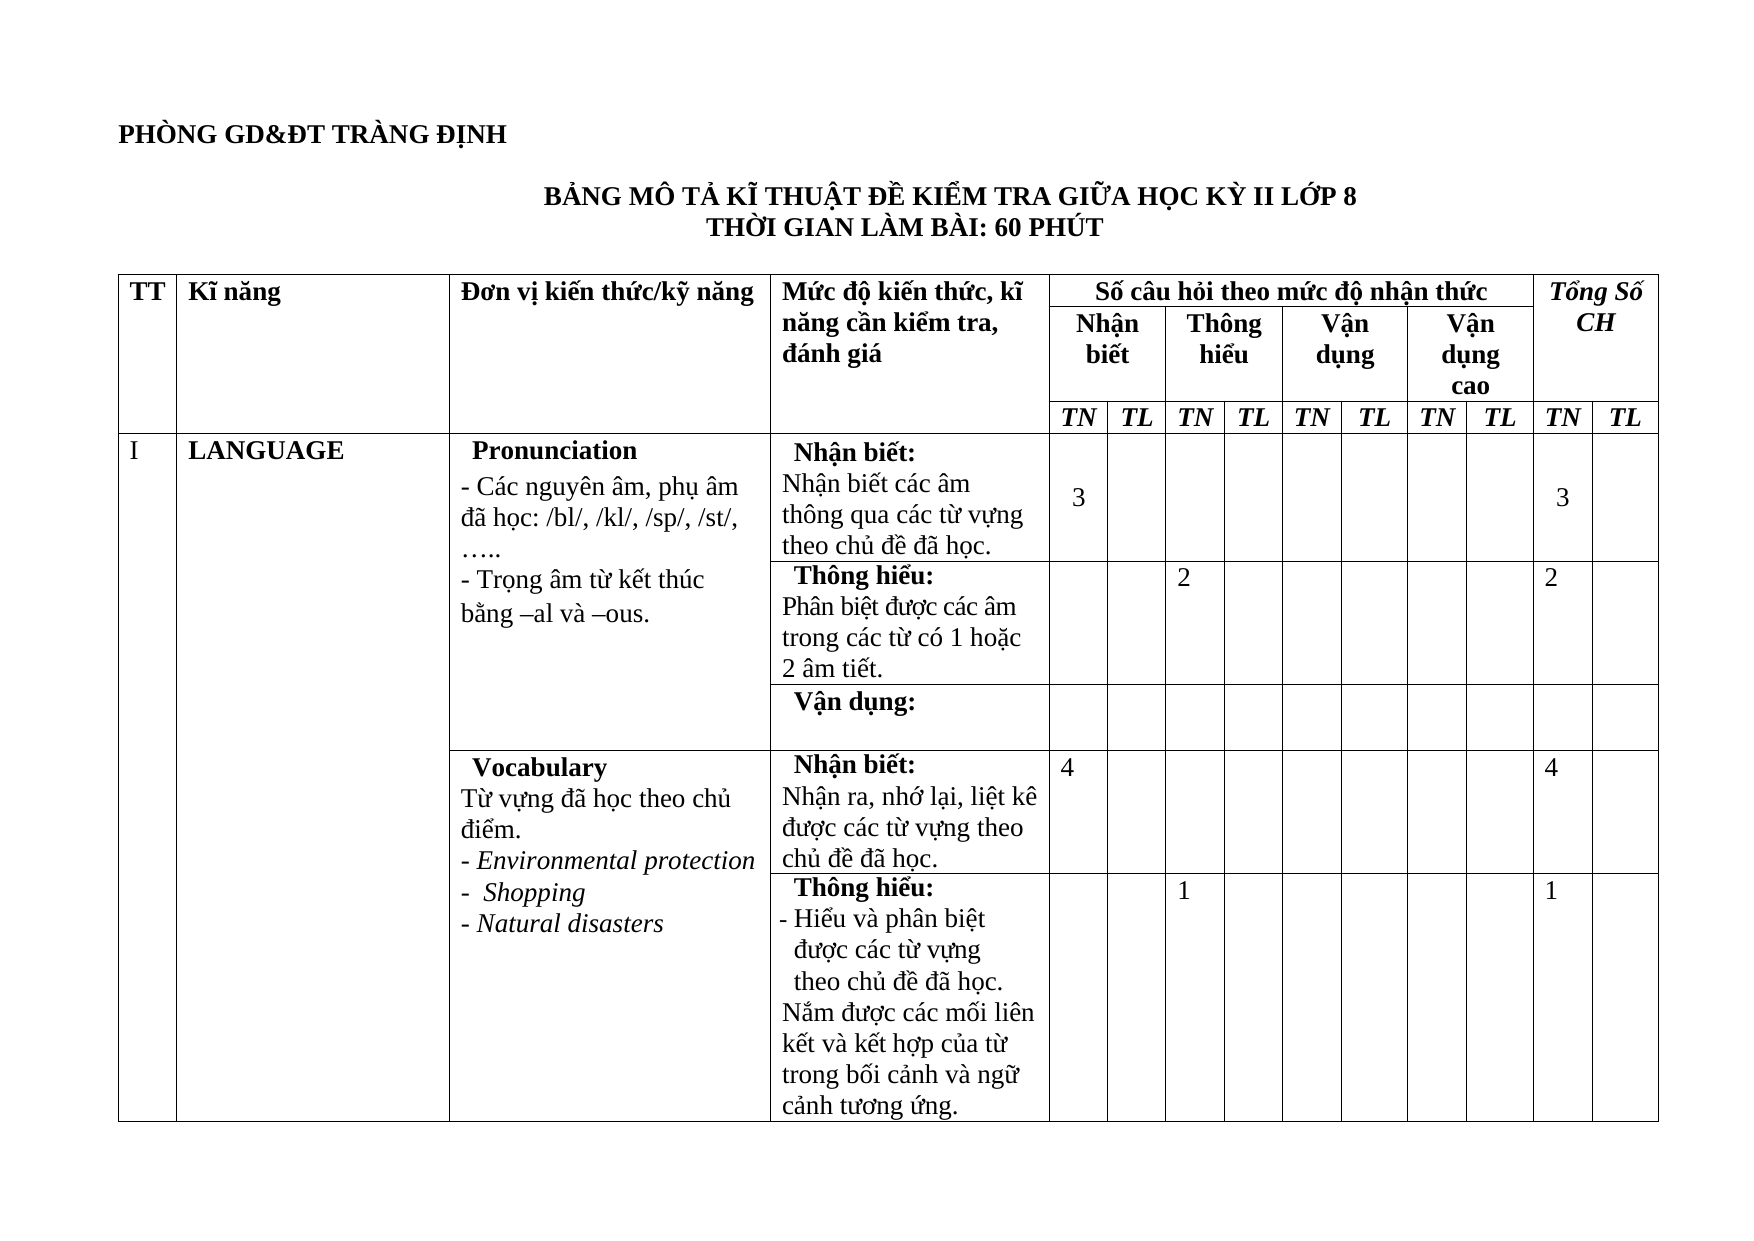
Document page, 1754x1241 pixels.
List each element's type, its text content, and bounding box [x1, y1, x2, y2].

table_cell [1108, 562, 1165, 684]
table_cell TL [1108, 402, 1165, 433]
table_header Đơn vị kiến thức/kỹ năng [450, 275, 770, 433]
table_cell [1534, 685, 1592, 750]
table_cell [1342, 751, 1407, 873]
table_cell [1593, 751, 1658, 873]
table_cell [1467, 751, 1533, 873]
table_cell [1166, 751, 1224, 873]
table_cell [1593, 562, 1658, 684]
table_cell Vận dụng: [771, 685, 1049, 750]
table_cell 2 [1166, 562, 1224, 684]
table_cell TN [1408, 402, 1466, 433]
table_header Số câu hỏi theo mức độ nhận thức [1050, 275, 1533, 306]
table_cell Nhận biết: Nhận ra, nhớ lại, liệt kê được các từ vựng theo chủ đề đã học. [771, 751, 1049, 873]
table_cell [1050, 874, 1107, 1121]
table_cell 1 [1166, 874, 1224, 1121]
table_cell LANGUAGE [177, 434, 449, 1121]
table_cell TN [1166, 402, 1224, 433]
text BẢNG MÔ TẢ KĨ THUẬT ĐỀ KIỂM TRA GIỮA HỌC KỲ II LỚP 8 [118, 180, 1417, 212]
table_cell [1467, 874, 1533, 1121]
table_cell Thông hiểu [1166, 307, 1282, 401]
table_cell Vận dụng [1283, 307, 1407, 401]
table_cell [1408, 434, 1466, 561]
table_cell [1225, 562, 1282, 684]
table_cell [1342, 434, 1407, 561]
table_cell [1593, 434, 1658, 561]
table_cell Vocabulary Từ vựng đã học theo chủ điểm. - Environmental protection - Shopping - Natural disasters [450, 751, 770, 1121]
table_cell TL [1593, 402, 1658, 433]
table_cell 3 [1534, 434, 1592, 561]
table_cell [1342, 685, 1407, 750]
table_cell [1593, 874, 1658, 1121]
table_cell [1342, 562, 1407, 684]
table_cell [1342, 874, 1407, 1121]
table_cell TN [1050, 402, 1107, 433]
table_cell [1108, 434, 1165, 561]
table_cell [1467, 562, 1533, 684]
table_cell [1225, 685, 1282, 750]
table_cell [1225, 434, 1282, 561]
table_cell 4 [1534, 751, 1592, 873]
table_cell 3 [1050, 434, 1107, 561]
table_header Kĩ năng [177, 275, 449, 433]
text PHÒNG GD&ĐT TRÀNG ĐỊNH [118, 118, 1417, 149]
table_cell 4 [1050, 751, 1107, 873]
table_cell [1283, 751, 1341, 873]
table_cell [1050, 685, 1107, 750]
table_cell [1467, 685, 1533, 750]
table_cell [1408, 874, 1466, 1121]
table_cell [1283, 874, 1341, 1121]
table_cell [1166, 434, 1224, 561]
table_cell Pronunciation - Các nguyên âm, phụ âm đã học: /bl/, /kl/, /sp/, /st/, ….. - Trọng âm từ kết thúc bằng –al và –ous. [450, 434, 770, 750]
table_cell Nhận biết: Nhận biết các âm thông qua các từ vựng theo chủ đề đã học. [771, 434, 1049, 561]
table_cell TN [1283, 402, 1341, 433]
table_cell 1 [1534, 874, 1592, 1121]
table_cell 2 [1534, 562, 1592, 684]
table_cell [1283, 434, 1341, 561]
table_header Mức độ kiến thức, kĩ năng cần kiểm tra, đánh giá [771, 275, 1049, 433]
table_cell Nhận biết [1050, 307, 1165, 401]
table_cell [1050, 562, 1107, 684]
table_cell [1108, 874, 1165, 1121]
table_cell [1408, 685, 1466, 750]
table_cell Vận dụng cao [1408, 307, 1533, 401]
table_cell [1593, 685, 1658, 750]
table_cell [1467, 434, 1533, 561]
table_cell [1283, 685, 1341, 750]
table_cell Thông hiểu: Phân biệt được các âm trong các từ có 1 hoặc 2 âm tiết. [771, 562, 1049, 684]
table_cell TL [1467, 402, 1533, 433]
table_cell [1283, 562, 1341, 684]
table_cell TL [1225, 402, 1282, 433]
table_cell [1225, 874, 1282, 1121]
table_cell I [119, 434, 176, 1121]
table_header Tổng Số CH [1534, 275, 1658, 401]
table_cell TL [1342, 402, 1407, 433]
table_cell [1408, 562, 1466, 684]
table_cell Thông hiểu: Hiểu và phân biệt được các từ vựng theo chủ đề đã học. Nắm được các mối liên kết và kết hợp của từ trong bối cảnh và ngữ cảnh tương ứng. [771, 874, 1049, 1121]
table_cell [1108, 751, 1165, 873]
table_cell [1108, 685, 1165, 750]
table_cell TN [1534, 402, 1592, 433]
table_header TT [119, 275, 176, 433]
table_cell [1408, 751, 1466, 873]
table_cell [1166, 685, 1224, 750]
text THỜI GIAN LÀM BÀI: 60 PHÚT [118, 212, 1198, 243]
table_cell [1225, 751, 1282, 873]
